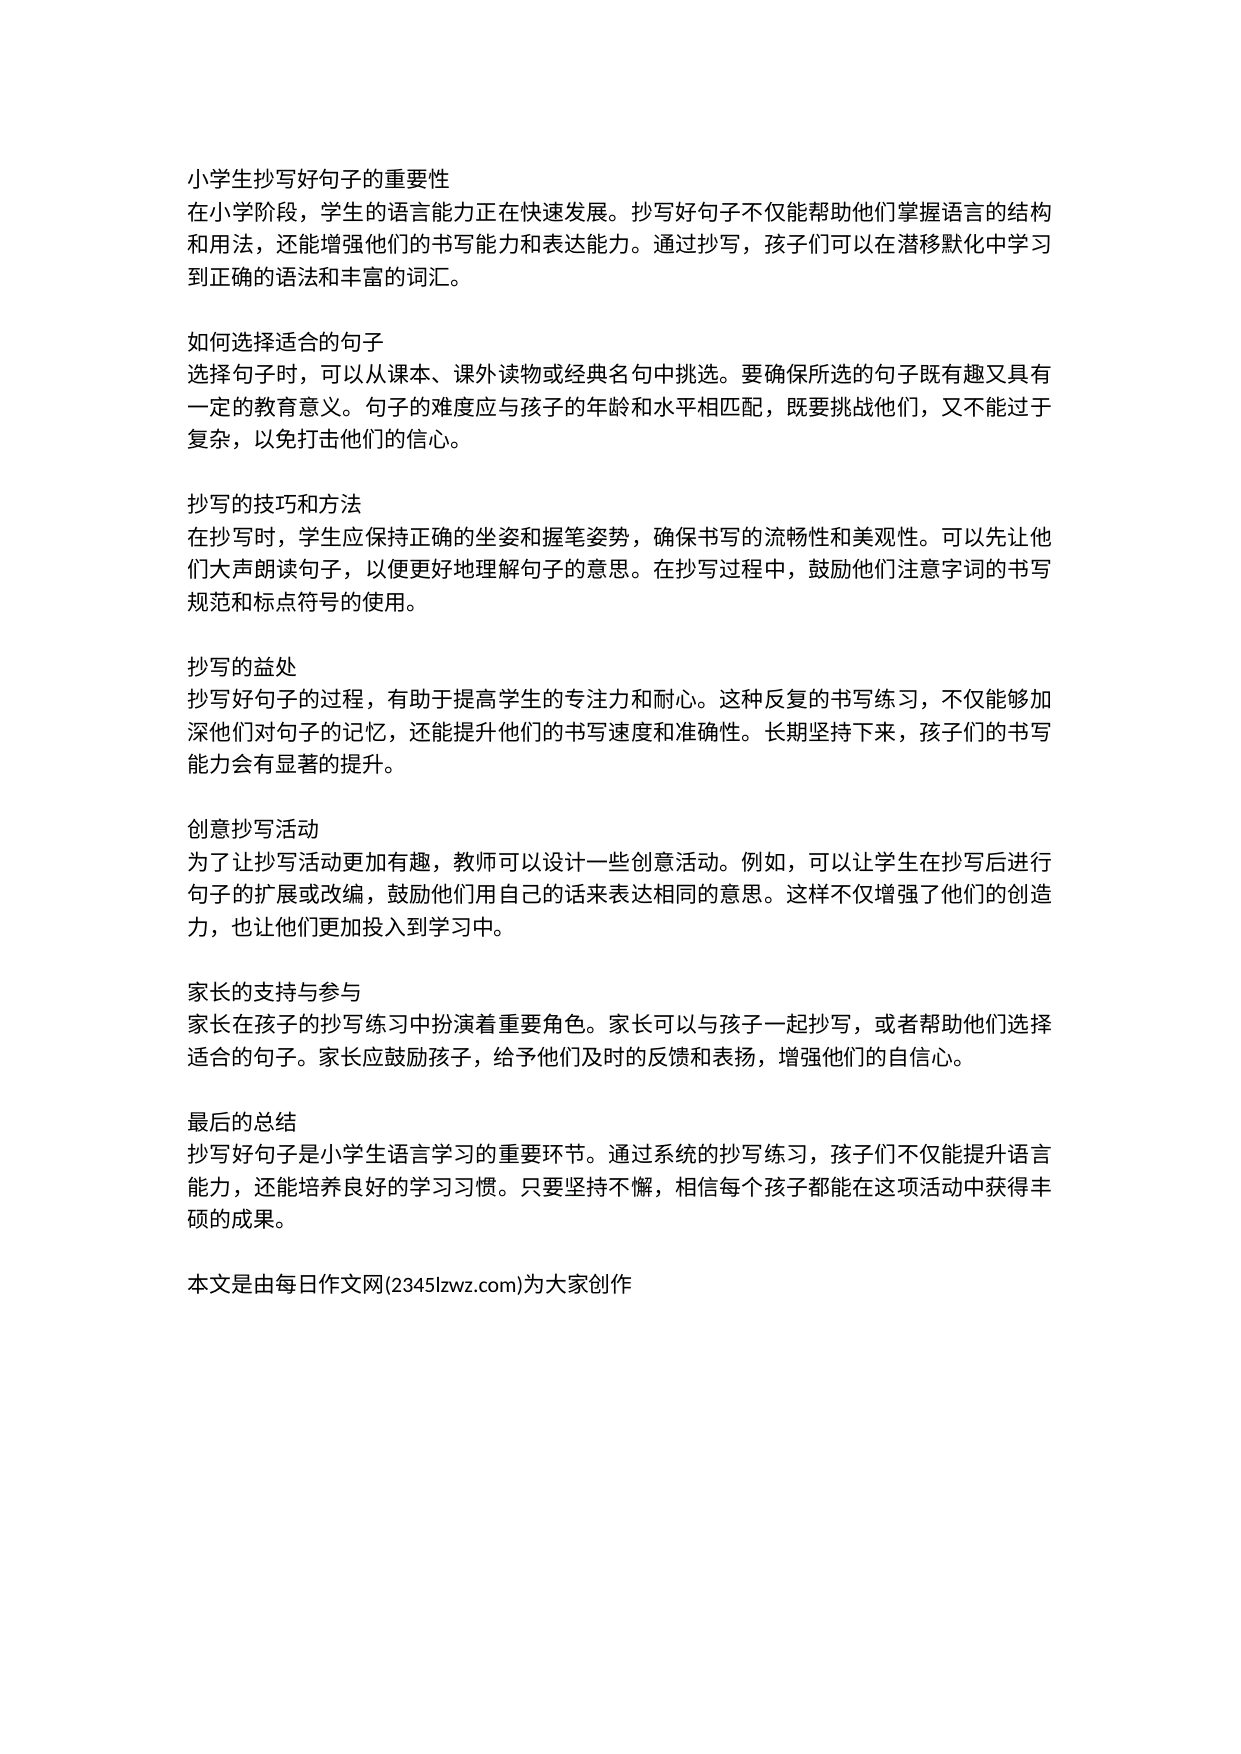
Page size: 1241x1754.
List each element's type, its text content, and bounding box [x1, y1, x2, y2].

text 最后的总结 [187, 1104, 1053, 1137]
text 抄写的益处 [187, 649, 1053, 682]
text 抄写的技巧和方法 [187, 487, 1053, 519]
text 抄写好句子是小学生语言学习的重要环节。通过系统的抄写练习，孩子们不仅能提升语言能力，还能培养良好的学习习惯。只要坚持不懈，相信每个孩子都能在这项活动中获得丰硕的成果。 [187, 1137, 1053, 1234]
text 创意抄写活动 [187, 812, 1053, 844]
text 在小学阶段，学生的语言能力正在快速发展。抄写好句子不仅能帮助他们掌握语言的结构和用法，还能增强他们的书写能力和表达能力。通过抄写，孩子们可以在潜移默化中学习到正确的语法和丰富的词汇。 [187, 194, 1053, 292]
text 如何选择适合的句子 [187, 324, 1053, 357]
text 在抄写时，学生应保持正确的坐姿和握笔姿势，确保书写的流畅性和美观性。可以先让他们大声朗读句子，以便更好地理解句子的意思。在抄写过程中，鼓励他们注意字词的书写规范和标点符号的使用。 [187, 519, 1053, 617]
text 为了让抄写活动更加有趣，教师可以设计一些创意活动。例如，可以让学生在抄写后进行句子的扩展或改编，鼓励他们用自己的话来表达相同的意思。这样不仅增强了他们的创造力，也让他们更加投入到学习中。 [187, 844, 1053, 942]
text 抄写好句子的过程，有助于提高学生的专注力和耐心。这种反复的书写练习，不仅能够加深他们对句子的记忆，还能提升他们的书写速度和准确性。长期坚持下来，孩子们的书写能力会有显著的提升。 [187, 682, 1053, 779]
text 选择句子时，可以从课本、课外读物或经典名句中挑选。要确保所选的句子既有趣又具有一定的教育意义。句子的难度应与孩子的年龄和水平相匹配，既要挑战他们，又不能过于复杂，以免打击他们的信心。 [187, 357, 1053, 454]
text 家长在孩子的抄写练习中扮演着重要角色。家长可以与孩子一起抄写，或者帮助他们选择适合的句子。家长应鼓励孩子，给予他们及时的反馈和表扬，增强他们的自信心。 [187, 1007, 1053, 1072]
text 本文是由每日作文网(2345lzwz.com)为大家创作 [187, 1267, 1053, 1299]
text 家长的支持与参与 [187, 974, 1053, 1007]
text 小学生抄写好句子的重要性 [187, 162, 1053, 194]
